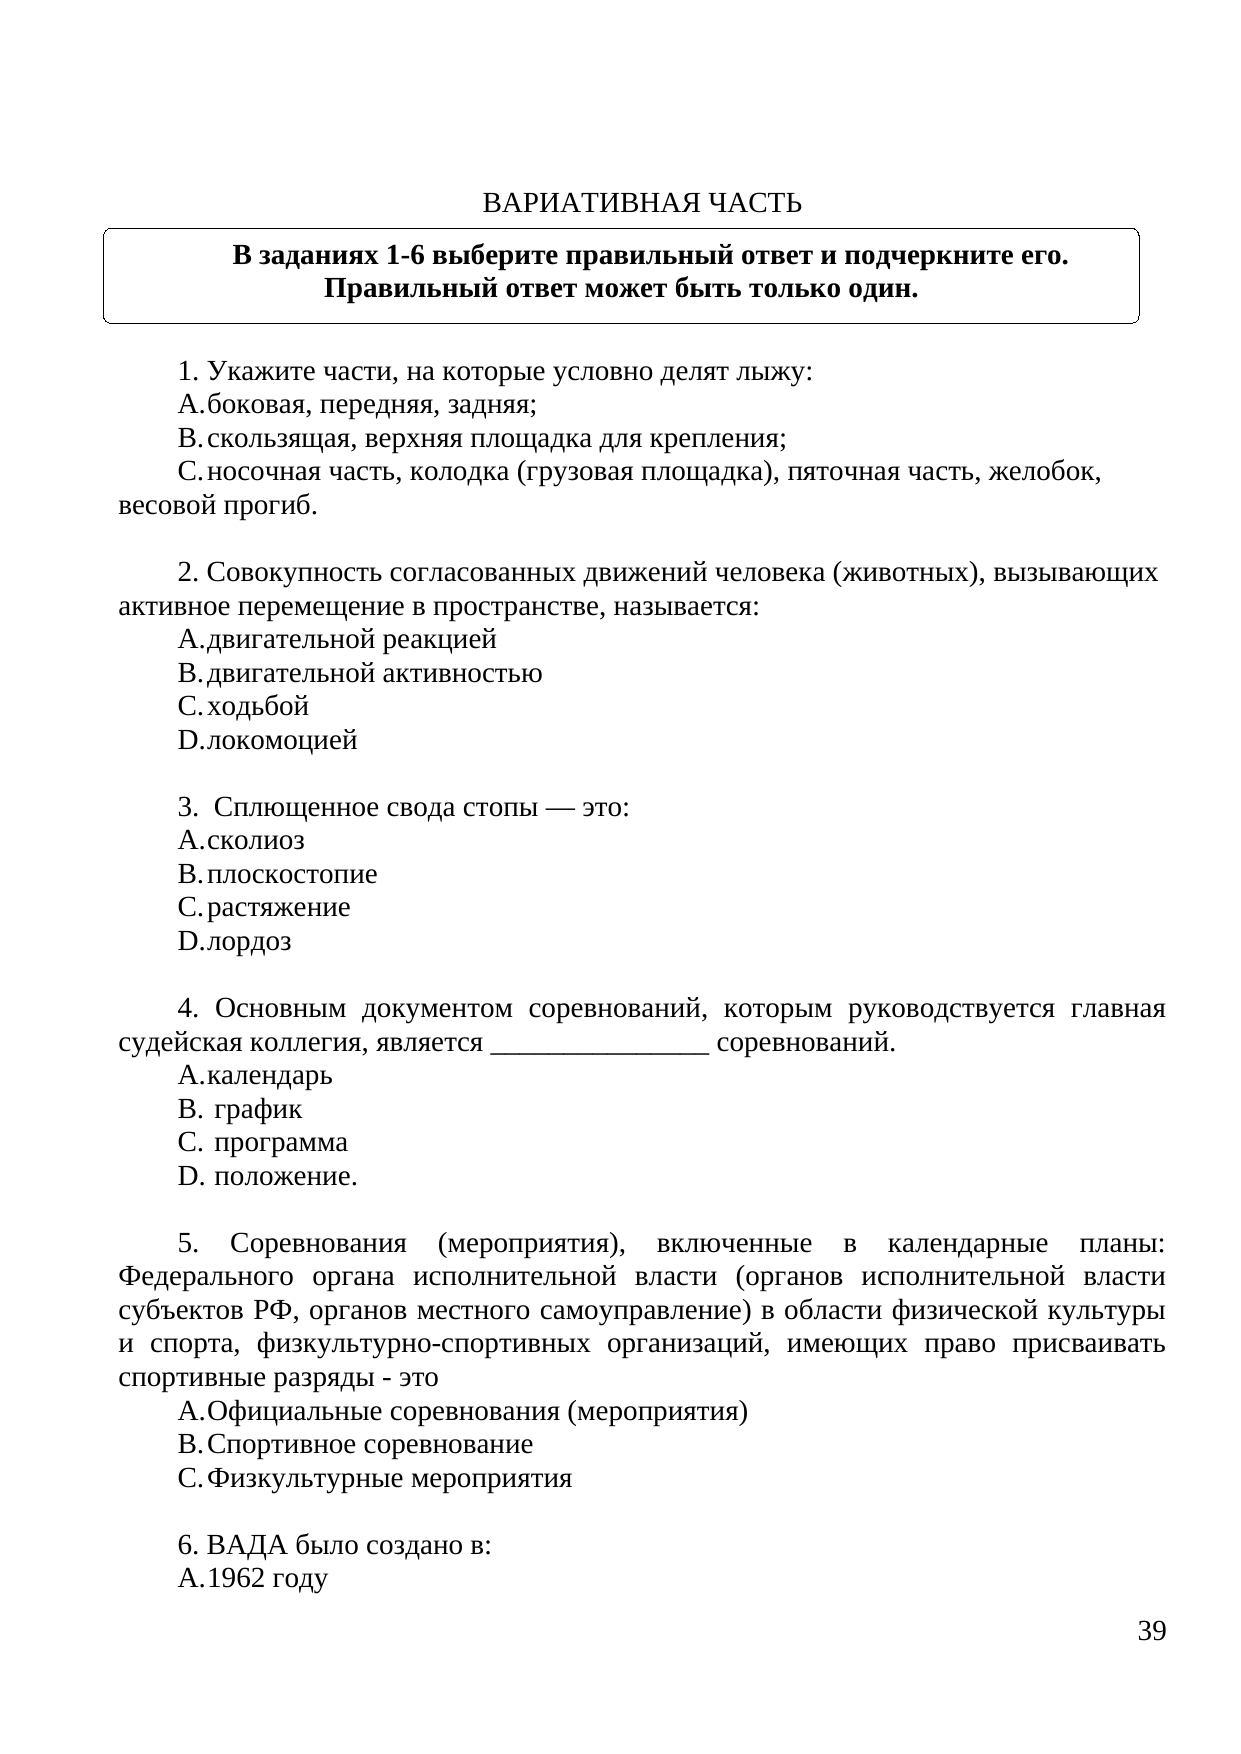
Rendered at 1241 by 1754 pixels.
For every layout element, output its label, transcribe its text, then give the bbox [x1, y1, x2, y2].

list программа [118, 1124, 1167, 1158]
text 4. Основным документом соревнований, которым руководствуется главная судейская коллегия, является _______________ соревнований. [118, 990, 1167, 1057]
list плоскостопие [118, 856, 1167, 889]
list Физкультурные мероприятия [118, 1460, 1167, 1493]
list календарь [118, 1057, 1167, 1091]
list положение. [118, 1158, 1167, 1191]
list лордоз [118, 923, 1167, 957]
text 6. ВАДА было создано в: [118, 1527, 1167, 1560]
list двигательной реакцией [118, 621, 1167, 655]
list растяжение [118, 889, 1167, 923]
text 5. Соревнования (мероприятия), включенные в календарные планы: Федерального органа исполнительной власти (органов исполнительной власти субъектов РФ, органов местного самоуправление) в области физической культуры и спорта, физкультурно-спортивных организаций, имеющих право присваивать спортивные разряды - это [118, 1225, 1167, 1393]
list носочная часть, колодка (грузовая площадка), пяточная часть, желобок, весовой прогиб. [118, 453, 1167, 521]
list график [118, 1091, 1167, 1124]
list боковая, передняя, задняя; [118, 386, 1167, 420]
list ходьбой [118, 688, 1167, 722]
text 1. Укажите части, на которые условно делят лыжу: [118, 353, 1167, 386]
list сколиоз [118, 822, 1167, 856]
list скользящая, верхняя площадка для крепления; [118, 420, 1167, 453]
list 1962 году [118, 1560, 1167, 1594]
text ВАРИАТИВНАЯ ЧАСТЬ [118, 185, 1167, 219]
list двигательной активностью [118, 655, 1167, 688]
list локомоцией [118, 722, 1167, 755]
text 2. Совокупность согласованных движений человека (животных), вызывающих активное перемещение в пространстве, называется: [118, 554, 1167, 621]
text 3. Сплющенное свода стопы — это: [118, 789, 1167, 822]
list Спортивное соревнование [118, 1426, 1167, 1460]
list Официальные соревнования (мероприятия) [118, 1393, 1167, 1426]
